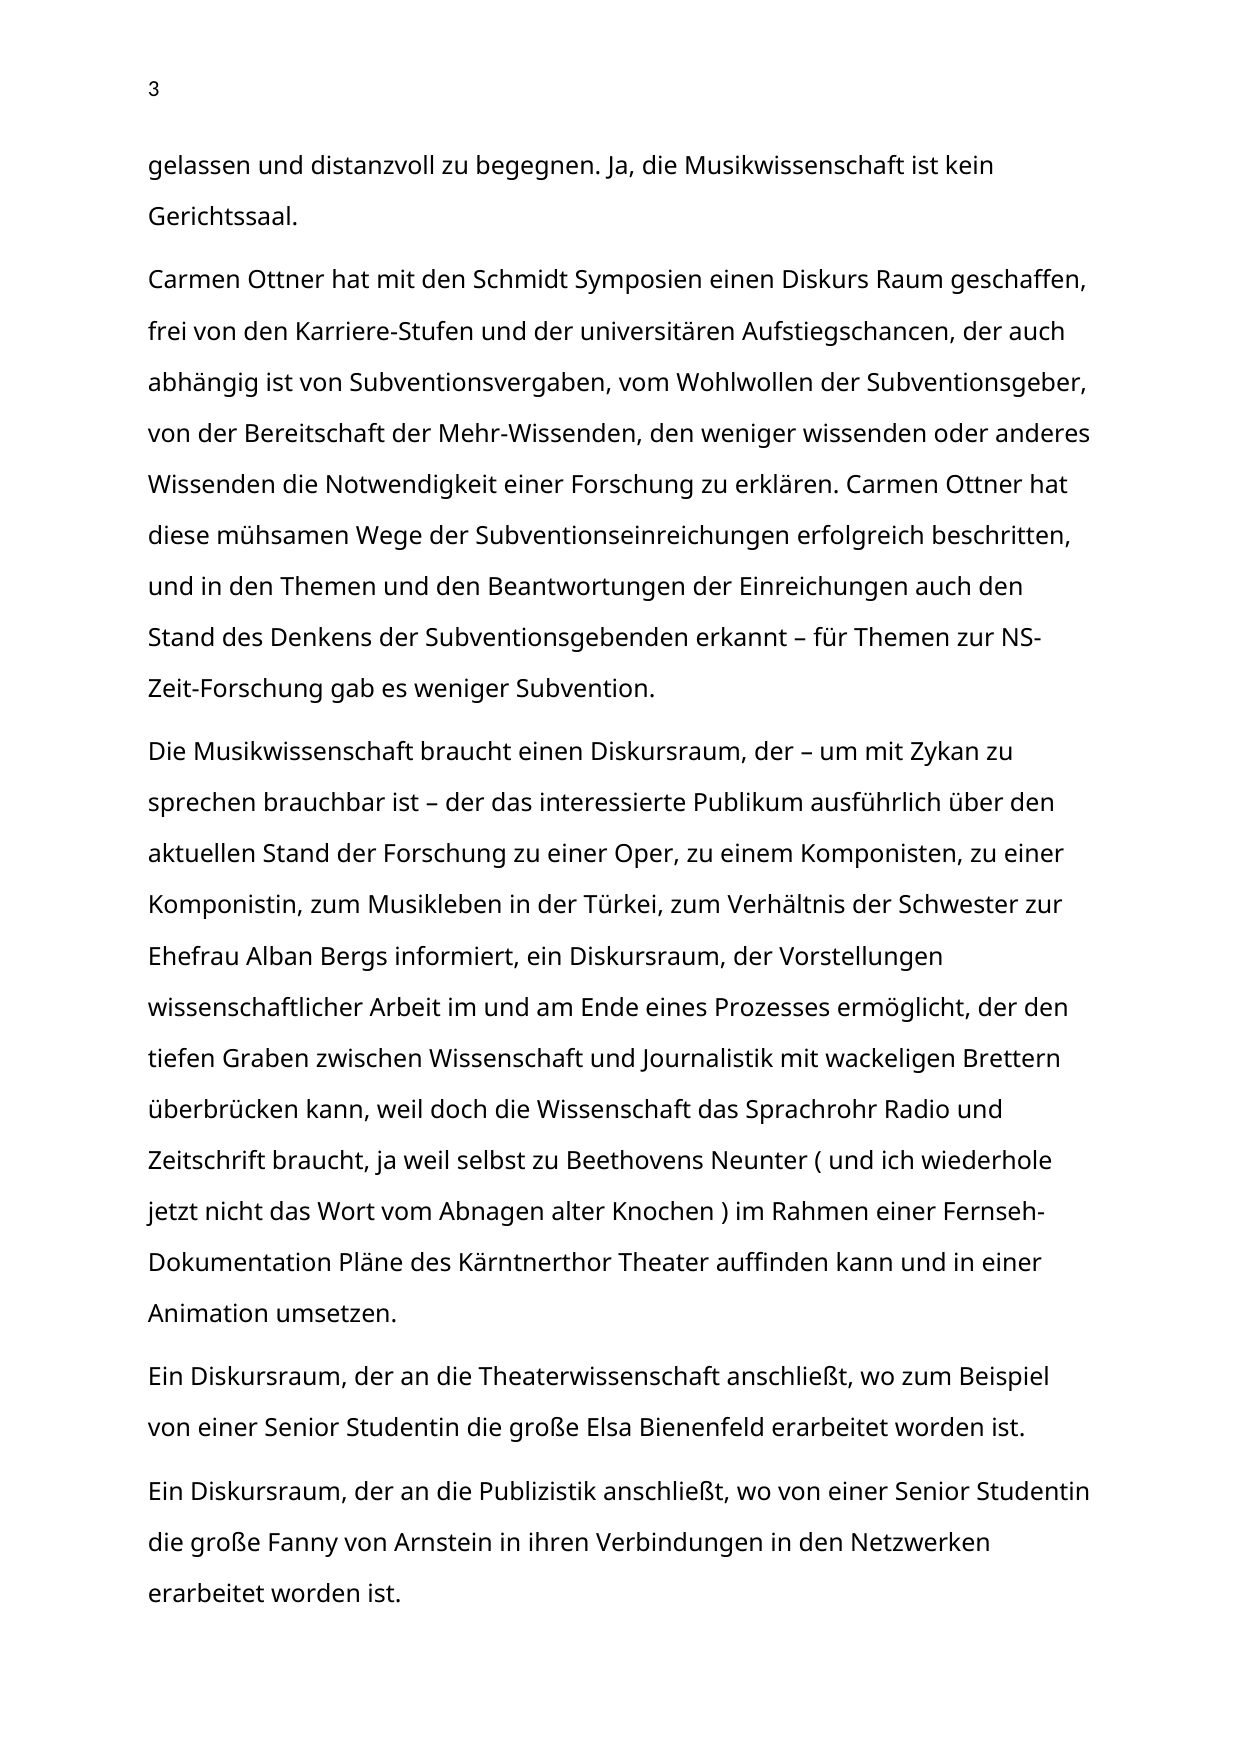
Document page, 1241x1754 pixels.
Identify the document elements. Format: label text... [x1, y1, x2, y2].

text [148, 148, 1093, 233]
text Carmen Ottner hat mit den Schmidt Symposien einen Diskurs Raum geschaffen, frei von den Karriere-Stufen und der universitären Aufstiegschancen, der auch abhängig ist von Subventionsvergaben, vom Wohlwollen der Subventionsgeber, von der Bereitschaft der Mehr-Wissenden, den weniger wissenden oder anderes Wissenden die Notwendigkeit einer Forschung zu erklären. Carmen Ottner hat diese mühsamen Wege der Subventionseinreichungen erfolgreich beschritten, und in den Themen und den Beantwortungen der Einreichungen auch den Stand des Denkens der Subventionsgebenden erkannt – für Themen zur NS-Zeit-Forschung gab es weniger Subvention. [148, 262, 1093, 704]
text Ein Diskursraum, der an die Theaterwissenschaft anschließt, wo zum Beispiel von einer Senior Studentin die große Elsa Bienenfeld erarbeitet worden ist. [148, 1359, 1093, 1444]
text Die Musikwissenschaft braucht einen Diskursraum, der – um mit Zykan zu sprechen brauchbar ist – der das interessierte Publikum ausführlich über den aktuellen Stand der Forschung zu einer Oper, zu einem Komponisten, zu einer Komponistin, zum Musikleben in der Türkei, zum Verhältnis der Schwester zur Ehefrau Alban Bergs informiert, ein Diskursraum, der Vorstellungen wissenschaftlicher Arbeit im und am Ende eines Prozesses ermöglicht, der den tiefen Graben zwischen Wissenschaft und Journalistik mit wackeligen Brettern überbrücken kann, weil doch die Wissenschaft das Sprachrohr Radio und Zeitschrift braucht, ja weil selbst zu Beethovens Neunter ( und ich wiederhole jetzt nicht das Wort vom Abnagen alter Knochen ) im Rahmen einer Fernseh-Dokumentation Pläne des Kärntnerthor Theater auffinden kann und in einer Animation umsetzen. [148, 734, 1093, 1329]
text Ein Diskursraum, der an die Publizistik anschließt, wo von einer Senior Studentin die große Fanny von Arnstein in ihren Verbindungen in den Netzwerken erarbeitet worden ist. [148, 1474, 1093, 1610]
